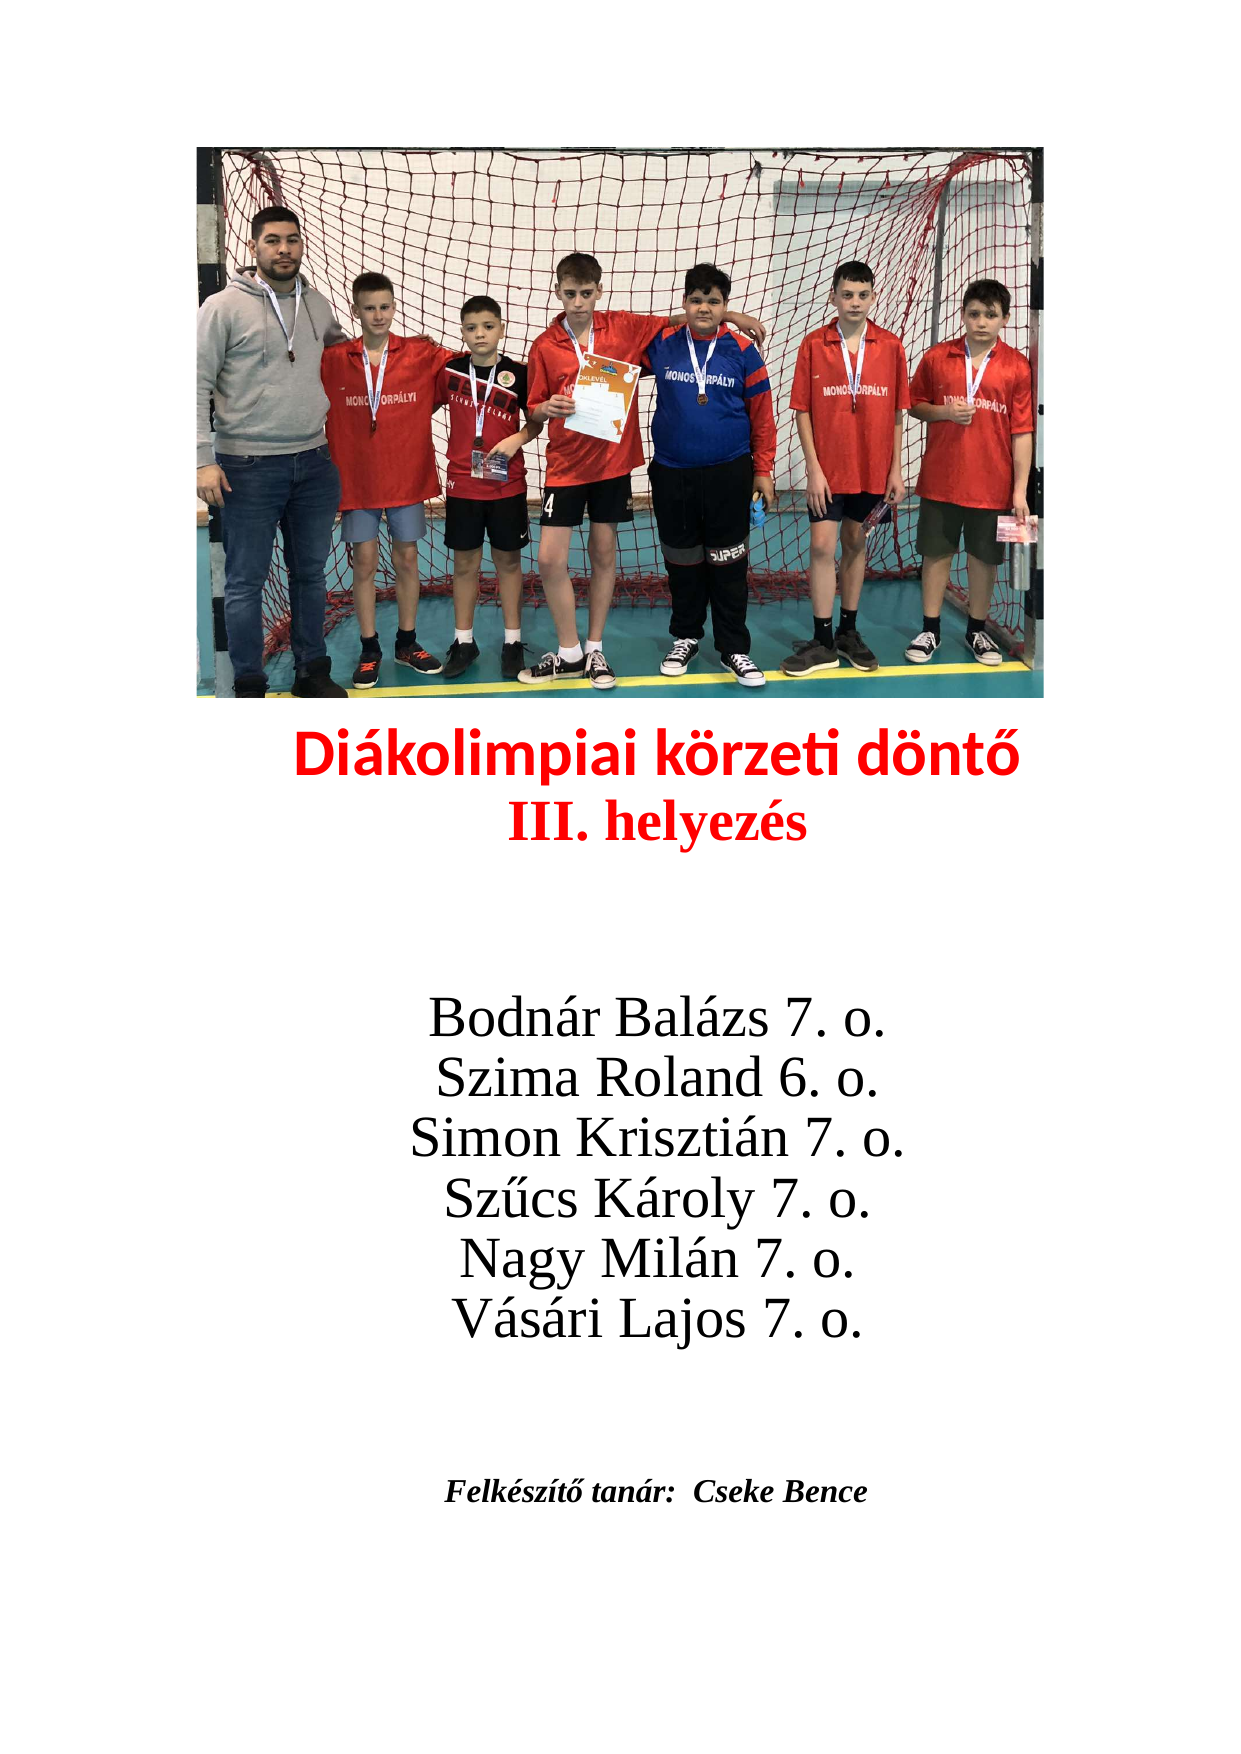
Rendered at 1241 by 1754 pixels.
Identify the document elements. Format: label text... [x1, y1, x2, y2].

list III. helyezés [185, 789, 1093, 854]
list Bodnár Balázs 7. o. [223, 988, 1093, 1048]
list Szűcs Károly 7. o. [223, 1169, 1093, 1229]
list Nagy Milán 7. o. [223, 1229, 1093, 1289]
list Szima Roland 6. o. [223, 1048, 1093, 1108]
list Diákolimpiai körzeti döntő [185, 716, 1093, 789]
list Felkészítő tanár: Cseke Bence [185, 1470, 1093, 1511]
list Simon Krisztián 7. o. [223, 1108, 1093, 1169]
picture [196, 147, 1044, 698]
list Vásári Lajos 7. o. [223, 1289, 1093, 1350]
